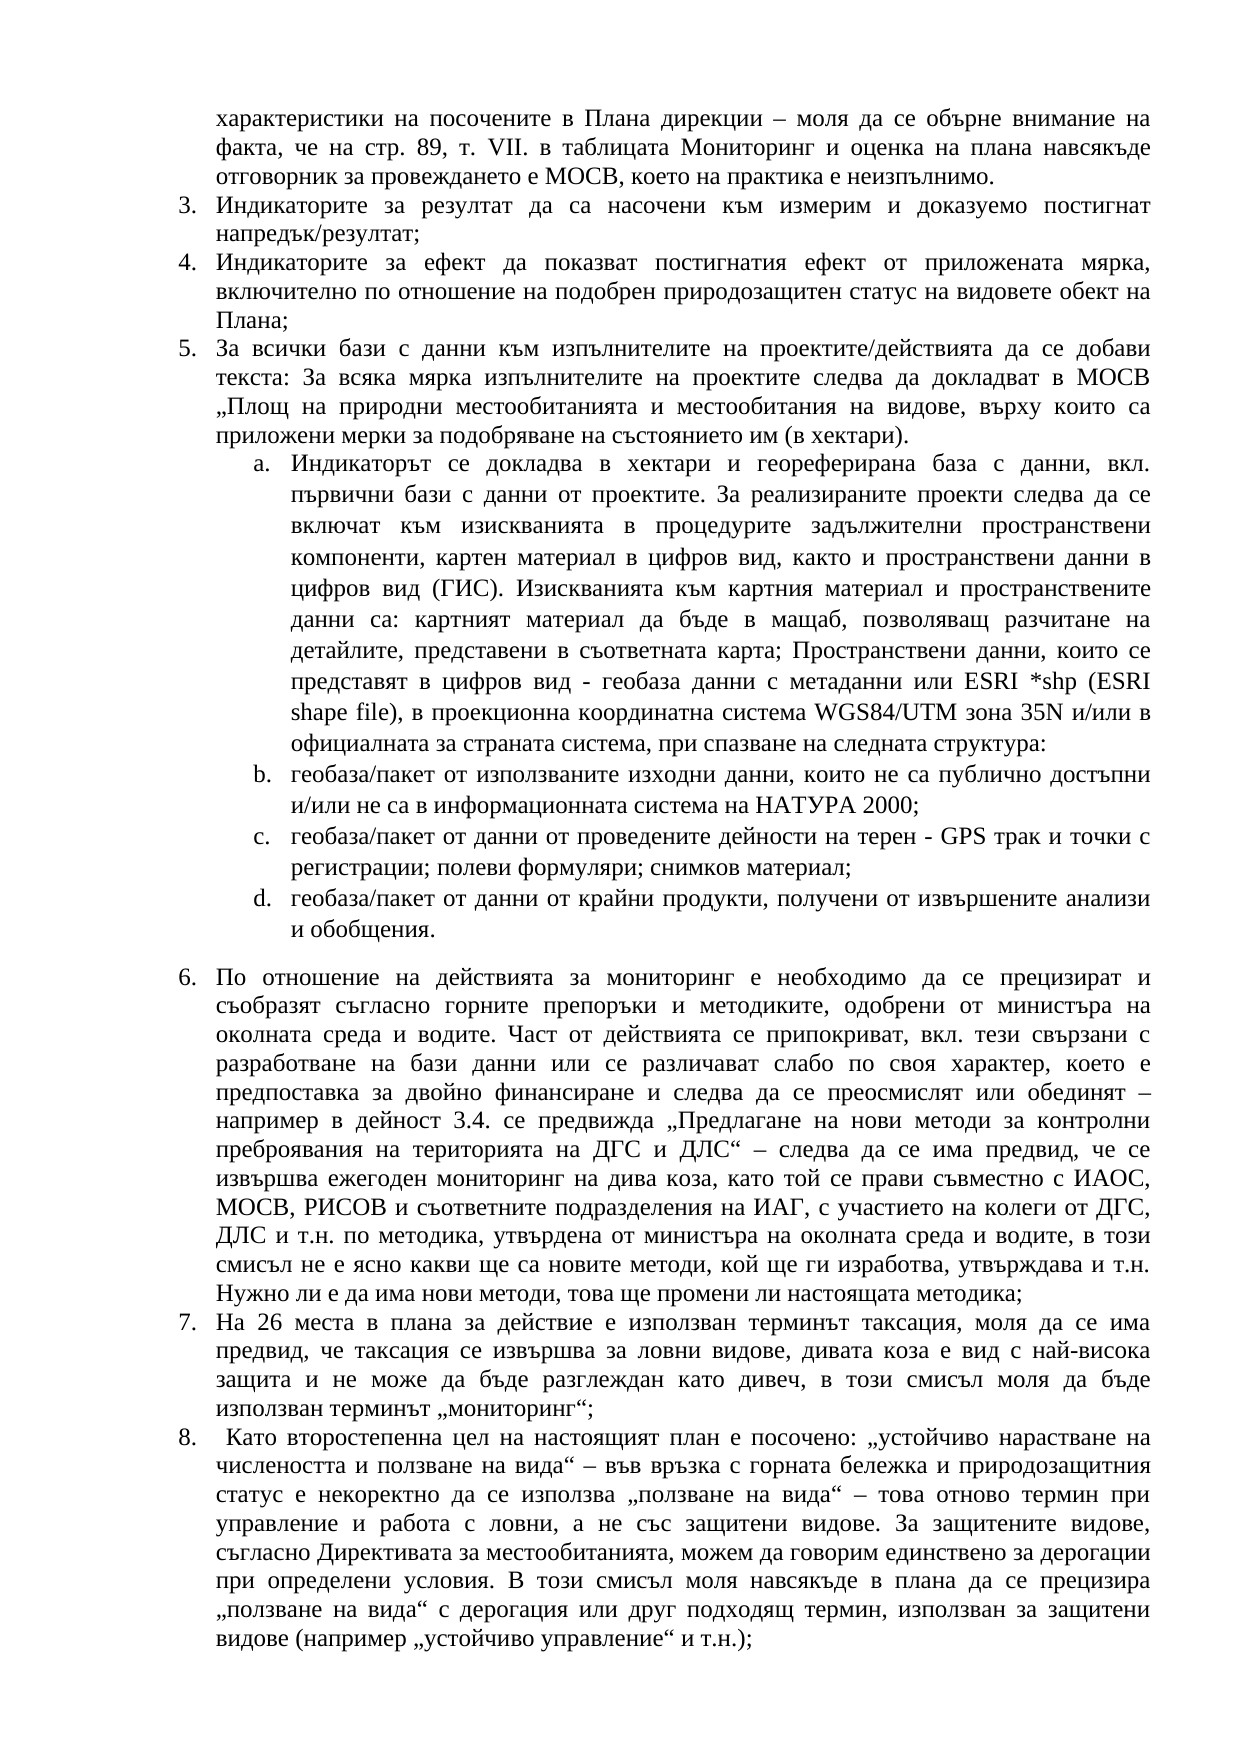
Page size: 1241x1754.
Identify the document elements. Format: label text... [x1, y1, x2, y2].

list Като второстепенна цел на настоящият план е посочено: „устойчиво нарастване на числеността и ползване на вида“ – във връзка с горната бележка и природозащитния статус е некоректно да се използва „ползване на вида“ – това отново термин при управление и работа с ловни, а не със защитени видове. За защитените видове, съгласно Директивата за местообитанията, можем да говорим единствено за дерогации при определени условия. В този смисъл моля навсякъде в плана да се прецизира „ползване на вида“ с дерогация или друг подходящ термин, използван за защитени видове (например „устойчиво управление“ и т.н.); [178, 1422, 1152, 1652]
list геобаза/пакет от данни от проведените дейности на терен - GPS трак и точки с регистрации; полеви формуляри; снимков материал; [253, 821, 1152, 881]
list геобаза/пакет от използваните изходни данни, които не са публично достъпни и/или не са в информационната система на НАТУРА 2000; [253, 759, 1152, 819]
list Индикаторите за резултат да са насочени към измерим и доказуемо постигнат напредък/резултат; [178, 190, 1152, 247]
list За всички бази с данни към изпълнителите на проектите/действията да се добави текста: За всяка мярка изпълнителите на проектите следва да докладват в МОСВ „Площ на природни местообитанията и местообитания на видове, върху които са приложени мерки за подобряване на състоянието им (в хектари). [178, 333, 1152, 448]
list геобаза/пакет от данни от крайни продукти, получени от извършените анализи и обобщения. [253, 883, 1152, 943]
list Индикаторите за ефект да показват постигнатия ефект от приложената мярка, включително по отношение на подобрен природозащитен статус на видовете обект на Плана; [178, 247, 1152, 333]
list Индикаторът се докладва в хектари и геореферирана база с данни, вкл. първични бази с данни от проектите. За реализираните проекти следва да се включат към изискванията в процедурите задължителни пространствени компоненти, картен материал в цифров вид, както и пространствени данни в цифров вид (ГИС). Изискванията към картния материал и пространствените данни са: картният материал да бъде в мащаб, позволяващ разчитане на детайлите, представени в съответната карта; Пространствени данни, които се представят в цифров вид - геобаза данни с метаданни или ЕSRI *shp (ESRI shape file), в проекционна координатна система WGS84/UTM зона 35N и/или в официалната за страната система, при спазване на следната структура: [253, 448, 1152, 757]
list По отношение на действията за мониторинг е необходимо да се прецизират и съобразят съгласно горните препоръки и методиките, одобрени от министъра на околната среда и водите. Част от действията се припокриват, вкл. тези свързани с разработване на бази данни или се различават слабо по своя характер, което е предпоставка за двойно финансиране и следва да се преосмислят или обединят – например в дейност 3.4. се предвижда „Предлагане на нови методи за контролни преброявания на територията на ДГС и ДЛС“ – следва да се има предвид, че се извършва ежегоден мониторинг на дива коза, като той се прави съвместно с ИАОС, МОСВ, РИСОВ и съответните подразделения на ИАГ, с участието на колеги от ДГС, ДЛС и т.н. по методика, утвърдена от министъра на околната среда и водите, в този смисъл не е ясно какви ще са новите методи, кой ще ги изработва, утвърждава и т.н. Нужно ли е да има нови методи, това ще промени ли настоящата методика; [178, 962, 1152, 1307]
list На 26 места в плана за действие е използван терминът таксация, моля да се има предвид, че таксация се извършва за ловни видове, дивата коза е вид с най-висока защита и не може да бъде разглеждан като дивеч, в този смисъл моля да бъде използван терминът „мониторинг“; [178, 1307, 1152, 1422]
